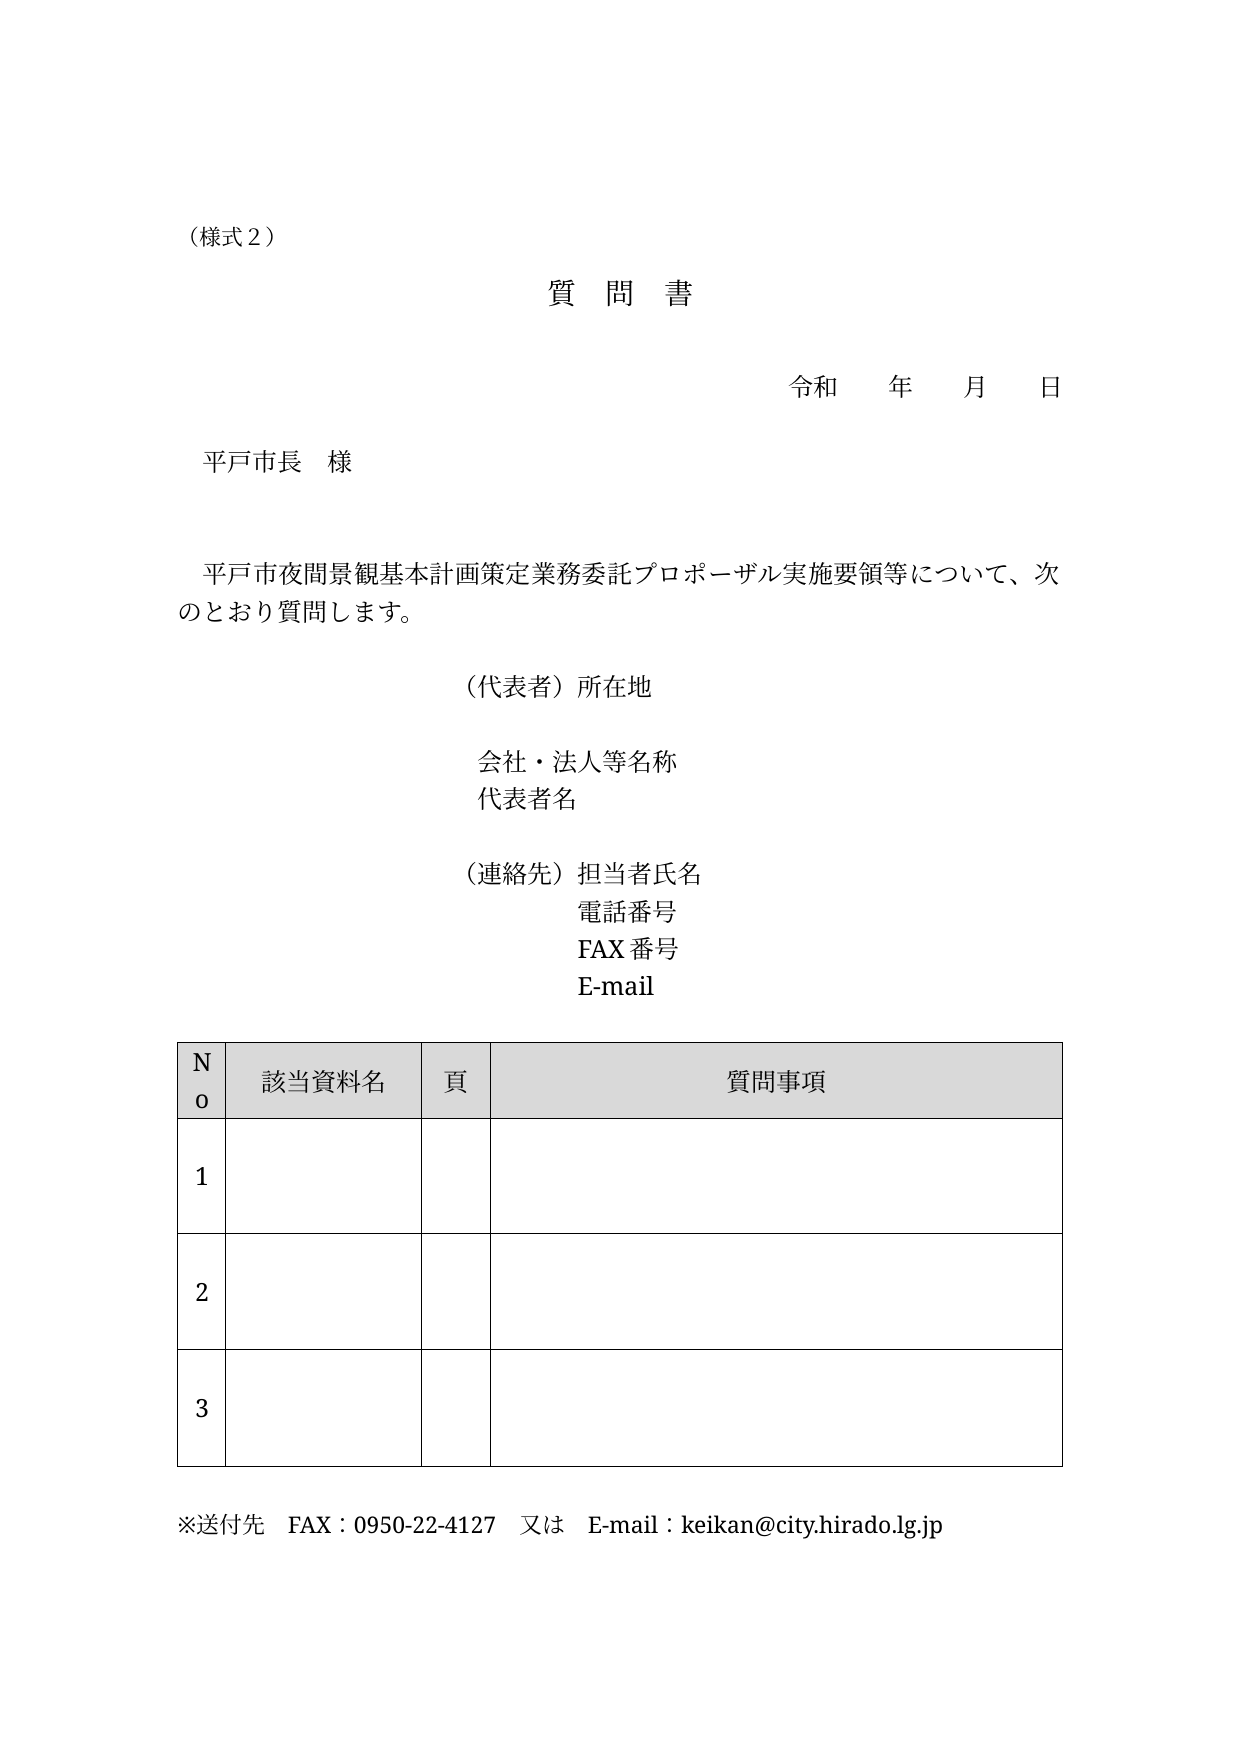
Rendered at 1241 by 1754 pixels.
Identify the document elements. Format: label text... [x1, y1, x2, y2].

text （連絡先）担当者氏名 [177, 854, 1063, 892]
text ※送付先 FAX：0950-22-4127 又は E-mail：keikan@city.hirado.lg.jp [177, 1505, 1063, 1542]
text 電話番号 [177, 892, 1063, 929]
text （代表者）所在地 [177, 667, 1063, 704]
text 質 問 書 [177, 254, 1063, 329]
text E-mail [177, 967, 1063, 1004]
table_cell 3 [178, 1350, 225, 1466]
table_cell [226, 1234, 421, 1349]
text （様式２） [177, 217, 1063, 254]
table_header No [178, 1043, 225, 1118]
table_cell 1 [178, 1119, 225, 1233]
text FAX番号 [177, 929, 1063, 967]
table_cell [422, 1350, 490, 1466]
table_cell [491, 1350, 1062, 1466]
text 令和 年 月 日 [177, 367, 1063, 404]
table_cell [491, 1119, 1062, 1233]
table_header 該当資料名 [226, 1043, 421, 1118]
table_cell [226, 1350, 421, 1466]
text 会社・法人等名称 [177, 742, 1063, 779]
table_header 頁 [422, 1043, 490, 1118]
table_cell [226, 1119, 421, 1233]
table_cell [422, 1119, 490, 1233]
text 平戸市長 様 [177, 442, 1063, 479]
table_header 質問事項 [491, 1043, 1062, 1118]
text 平戸市夜間景観基本計画策定業務委託プロポーザル実施要領等について、次のとおり質問します。 [177, 554, 1063, 629]
table_cell [491, 1234, 1062, 1349]
table_cell [422, 1234, 490, 1349]
table_cell 2 [178, 1234, 225, 1349]
text 代表者名 [177, 779, 1063, 817]
